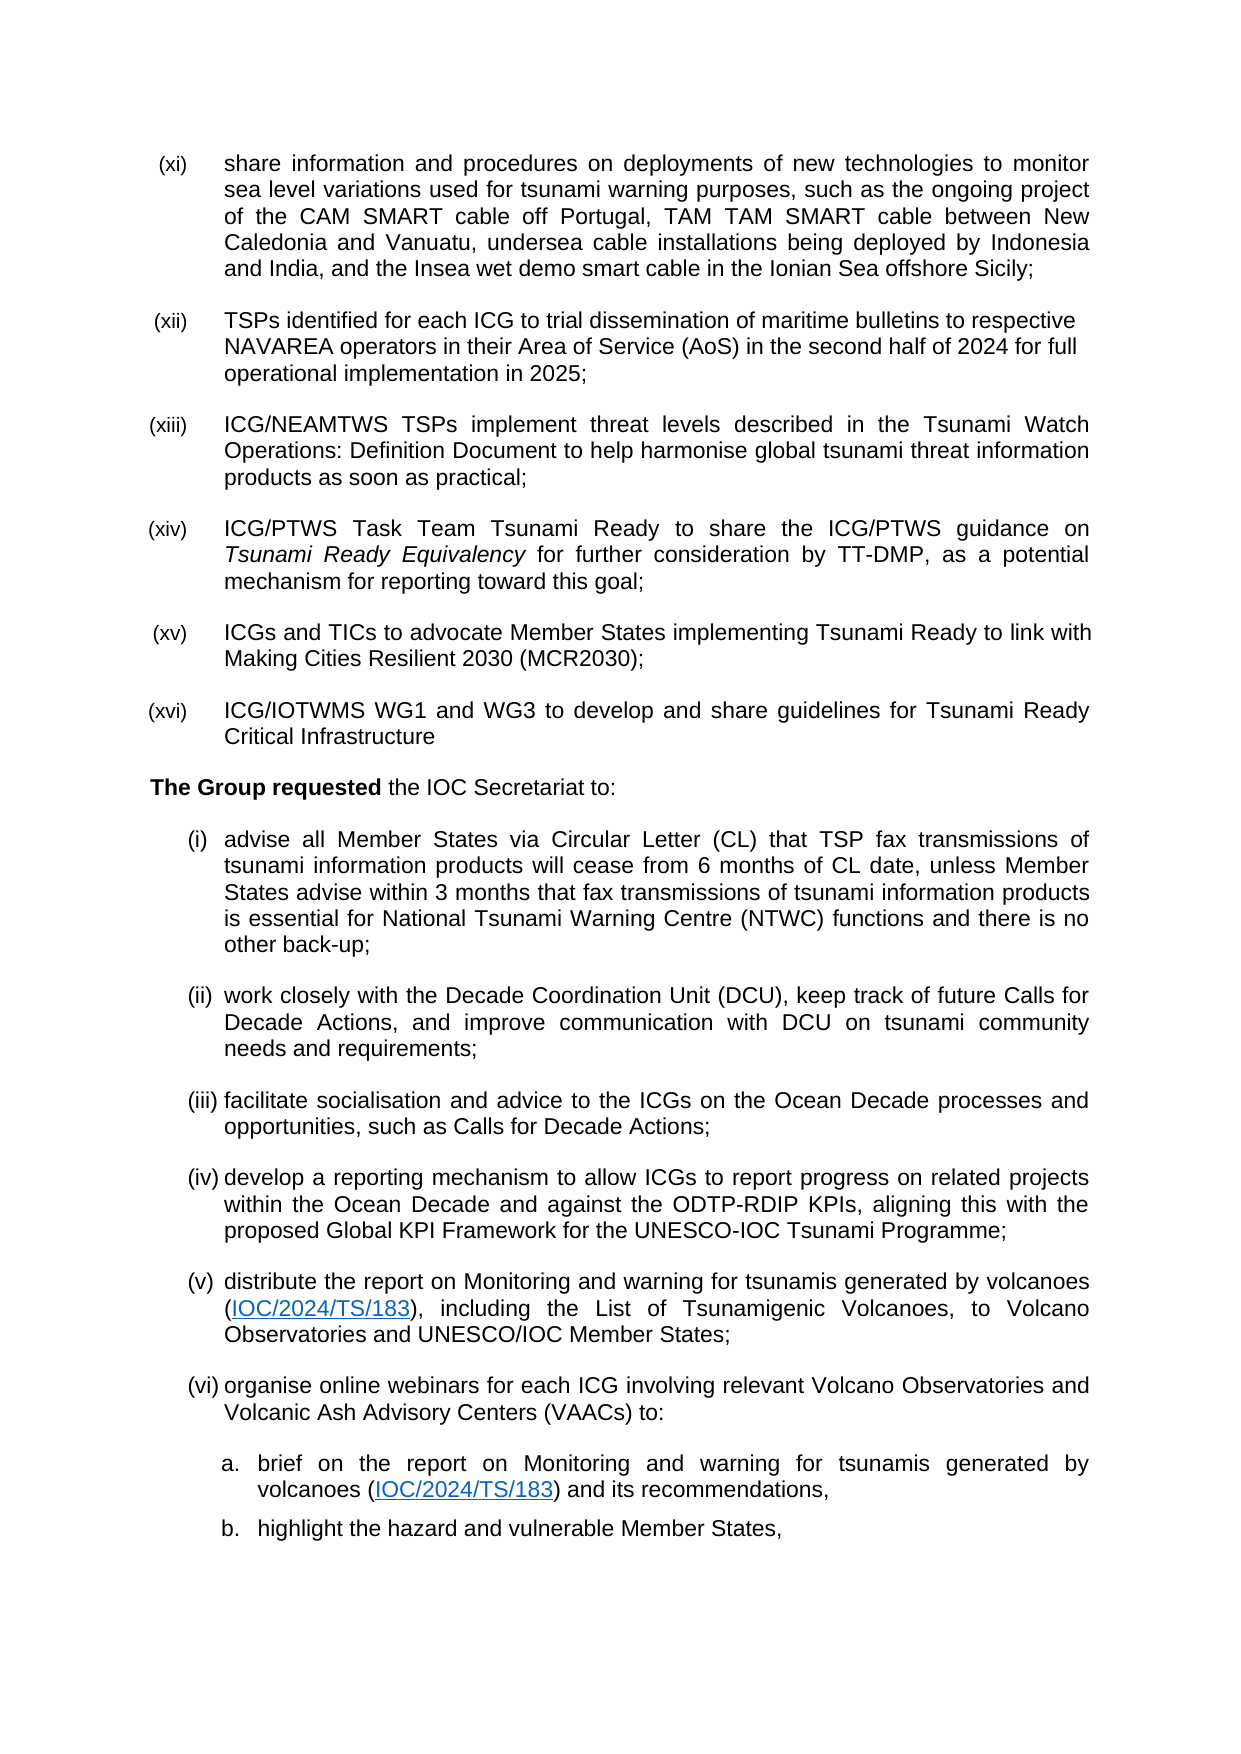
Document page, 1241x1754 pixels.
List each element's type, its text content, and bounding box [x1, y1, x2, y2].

list ICG/NEAMTWS TSPs implement threat levels described in the Tsunami Watch Operations: Definition Document to help harmonise global tsunami threat information products as soon as practical; [187, 411, 1090, 490]
list advise all Member States via Circular Letter (CL) that TSP fax transmissions of tsunami information products will cease from 6 months of CL date, unless Member States advise within 3 months that fax transmissions of tsunami information products is essential for National Tsunami Warning Centre (NTWC) functions and there is no other back-up; [187, 826, 1090, 957]
list ICGs and TICs to advocate Member States implementing Tsunami Ready to link with Making Cities Resilient 2030 (MCR2030); [187, 619, 1092, 672]
list facilitate socialisation and advice to the ICGs on the Ocean Decade processes and opportunities, such as Calls for Decade Actions; [187, 1087, 1090, 1139]
list share information and procedures on deployments of new technologies to monitor sea level variations used for tsunami warning purposes, such as the ongoing project of the CAM SMART cable off Portugal, TAM TAM SMART cable between New Caledonia and Vanuatu, undersea cable installations being deployed by Indonesia and India, and the Insea wet demo smart cable in the Ionian Sea offshore Sicily; [187, 150, 1090, 282]
list brief on the report on Monitoring and warning for tsunamis generated by volcanoes (IOC/2024/TS/183) and its recommendations, [221, 1450, 1090, 1503]
list TSPs identified for each ICG to trial dissemination of maritime bulletins to respective NAVAREA operators in their Area of Service (AoS) in the second half of 2024 for full operational implementation in 2025; [187, 307, 1090, 386]
list ICG/IOTWMS WG1 and WG3 to develop and share guidelines for Tsunami Ready Critical Infrastructure [187, 697, 1090, 749]
list ICG/PTWS Task Team Tsunami Ready to share the ICG/PTWS guidance on Tsunami Ready Equivalency for further consideration by TT-DMP, as a potential mechanism for reporting toward this goal; [187, 515, 1090, 594]
list develop a reporting mechanism to allow ICGs to report progress on related projects within the Ocean Decade and against the ODTP-RDIP KPIs, aligning this with the proposed Global KPI Framework for the UNESCO-IOC Tsunami Programme; [187, 1164, 1090, 1243]
list distribute the report on Monitoring and warning for tsunamis generated by volcanoes (IOC/2024/TS/183), including the List of Tsunamigenic Volcanoes, to Volcano Observatories and UNESCO/IOC Member States; [187, 1268, 1090, 1347]
list work closely with the Decade Coordination Unit (DCU), keep track of future Calls for Decade Actions, and improve communication with DCU on tsunami community needs and requirements; [187, 982, 1090, 1062]
text The Group requested the IOC Secretariat to: [150, 774, 1090, 801]
list organise online webinars for each ICG involving relevant Volcano Observatories and Volcanic Ash Advisory Centers (VAACs) to: [187, 1372, 1090, 1425]
list highlight the hazard and vulnerable Member States, [221, 1515, 1090, 1542]
